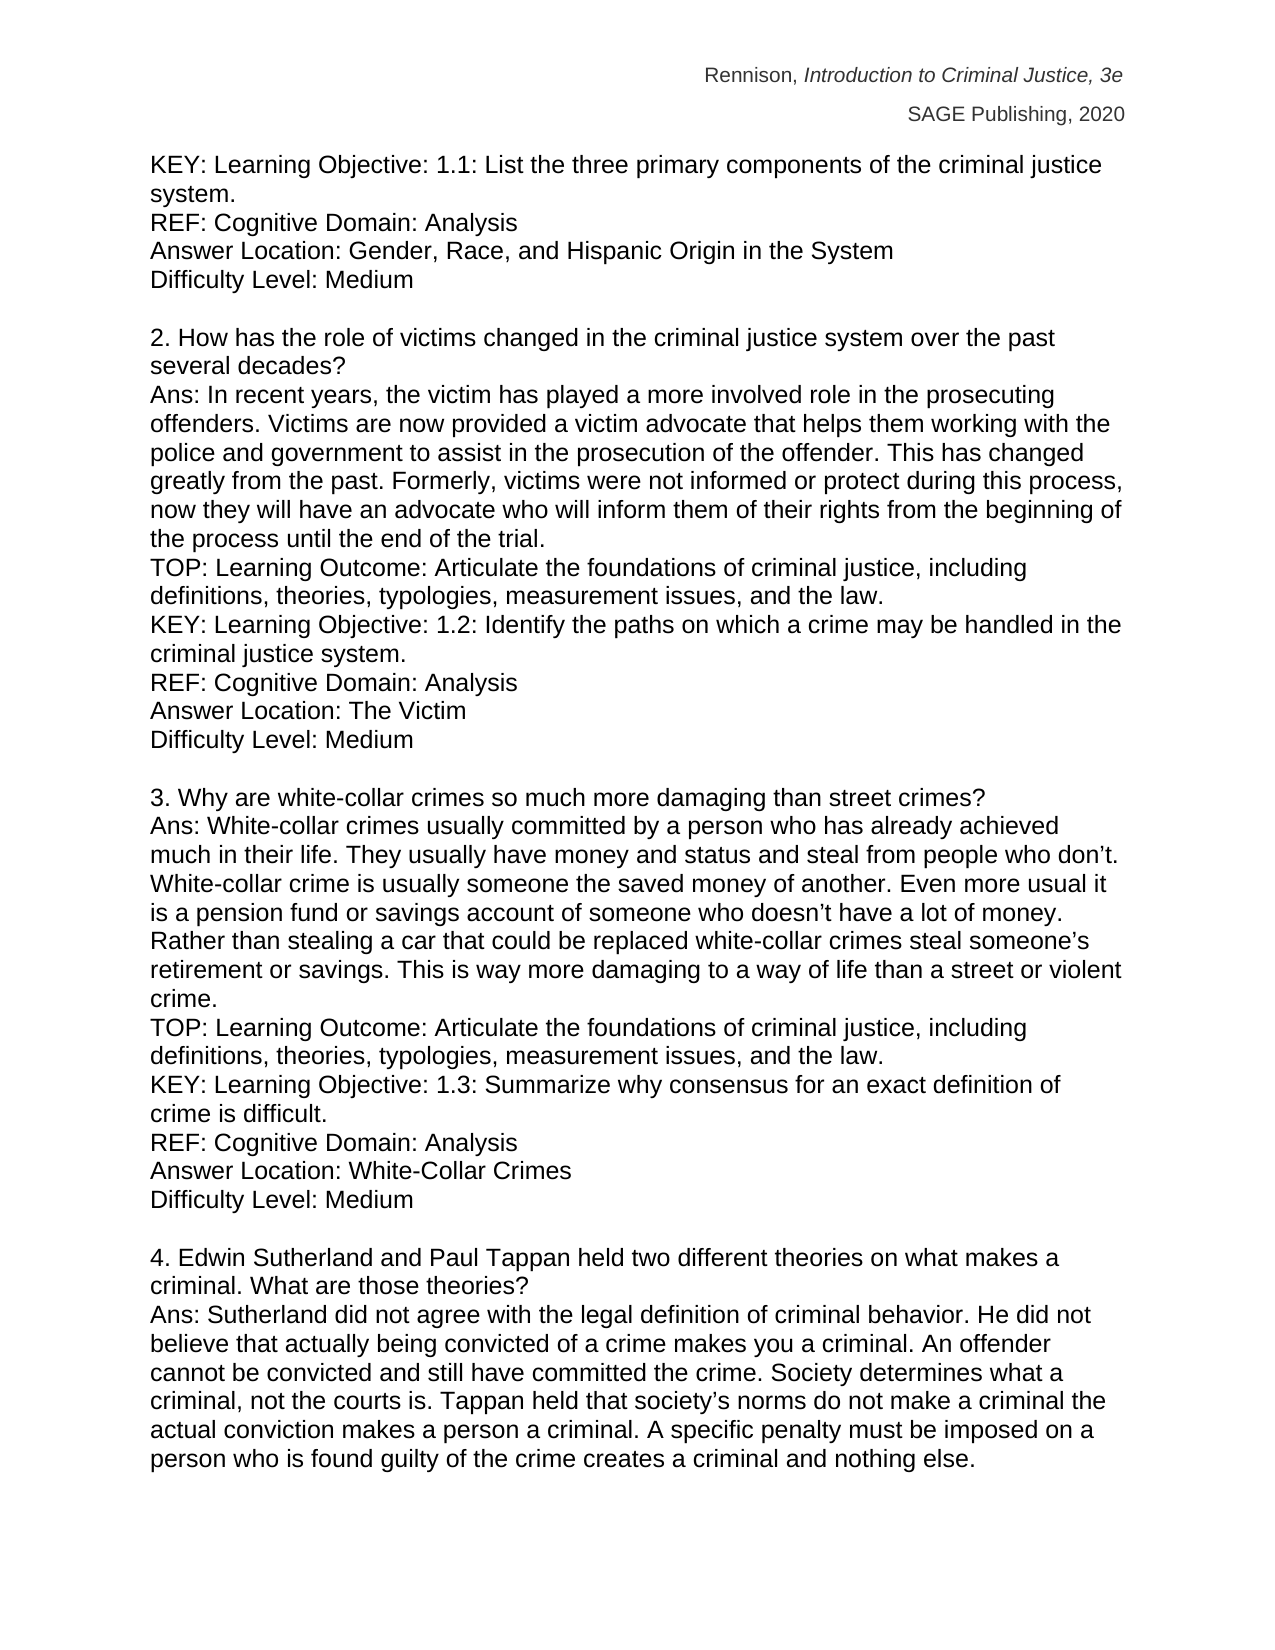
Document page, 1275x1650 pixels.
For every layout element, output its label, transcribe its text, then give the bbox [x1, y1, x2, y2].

text Answer Location: Gender, Race, and Hispanic Origin in the System [150, 236, 1125, 265]
text Answer Location: The Victim [150, 696, 1125, 725]
text 2. How has the role of victims changed in the criminal justice system over the past several decades? [150, 322, 1125, 380]
text Ans: In recent years, the victim has played a more involved role in the prosecuting offenders. Victims are now provided a victim advocate that helps them working with the police and government to assist in the prosecution of the offender. This has changed greatly from the past. Formerly, victims were not informed or protect during this process, now they will have an advocate who will inform them of their rights from the beginning of the process until the end of the trial. [150, 380, 1125, 552]
text REF: Cognitive Domain: Analysis [150, 1127, 1125, 1156]
text Ans: Sutherland did not agree with the legal definition of criminal behavior. He did not believe that actually being convicted of a crime makes you a criminal. An offender cannot be convicted and still have committed the crime. Society determines what a criminal, not the courts is. Tappan held that society’s norms do not make a criminal the actual conviction makes a person a criminal. A specific penalty must be imposed on a person who is found guilty of the crime creates a criminal and nothing else. [150, 1300, 1125, 1472]
text Difficulty Level: Medium [150, 265, 1125, 294]
text Difficulty Level: Medium [150, 725, 1125, 754]
text Ans: White-collar crimes usually committed by a person who has already achieved much in their life. They usually have money and status and steal from people who don’t. White-collar crime is usually someone the saved money of another. Even more usual it is a pension fund or savings account of someone who doesn’t have a lot of money. Rather than stealing a car that could be replaced white-collar crimes steal someone’s retirement or savings. This is way more damaging to a way of life than a street or violent crime. [150, 811, 1125, 1012]
text 3. Why are white-collar crimes so much more damaging than street crimes? [150, 782, 1125, 811]
text TOP: Learning Outcome: Articulate the foundations of criminal justice, including definitions, theories, typologies, measurement issues, and the law. [150, 552, 1125, 610]
text Difficulty Level: Medium [150, 1185, 1125, 1214]
text REF: Cognitive Domain: Analysis [150, 667, 1125, 696]
text 4. Edwin Sutherland and Paul Tappan held two different theories on what makes a criminal. What are those theories? [150, 1242, 1125, 1300]
text TOP: Learning Outcome: Articulate the foundations of criminal justice, including definitions, theories, typologies, measurement issues, and the law. [150, 1012, 1125, 1070]
text KEY: Learning Objective: 1.1: List the three primary components of the criminal justice system. [150, 150, 1125, 207]
text REF: Cognitive Domain: Analysis [150, 207, 1125, 236]
text KEY: Learning Objective: 1.2: Identify the paths on which a crime may be handled in the criminal justice system. [150, 610, 1125, 667]
text Answer Location: White-Collar Crimes [150, 1156, 1125, 1185]
text KEY: Learning Objective: 1.3: Summarize why consensus for an exact definition of crime is difficult. [150, 1070, 1125, 1127]
